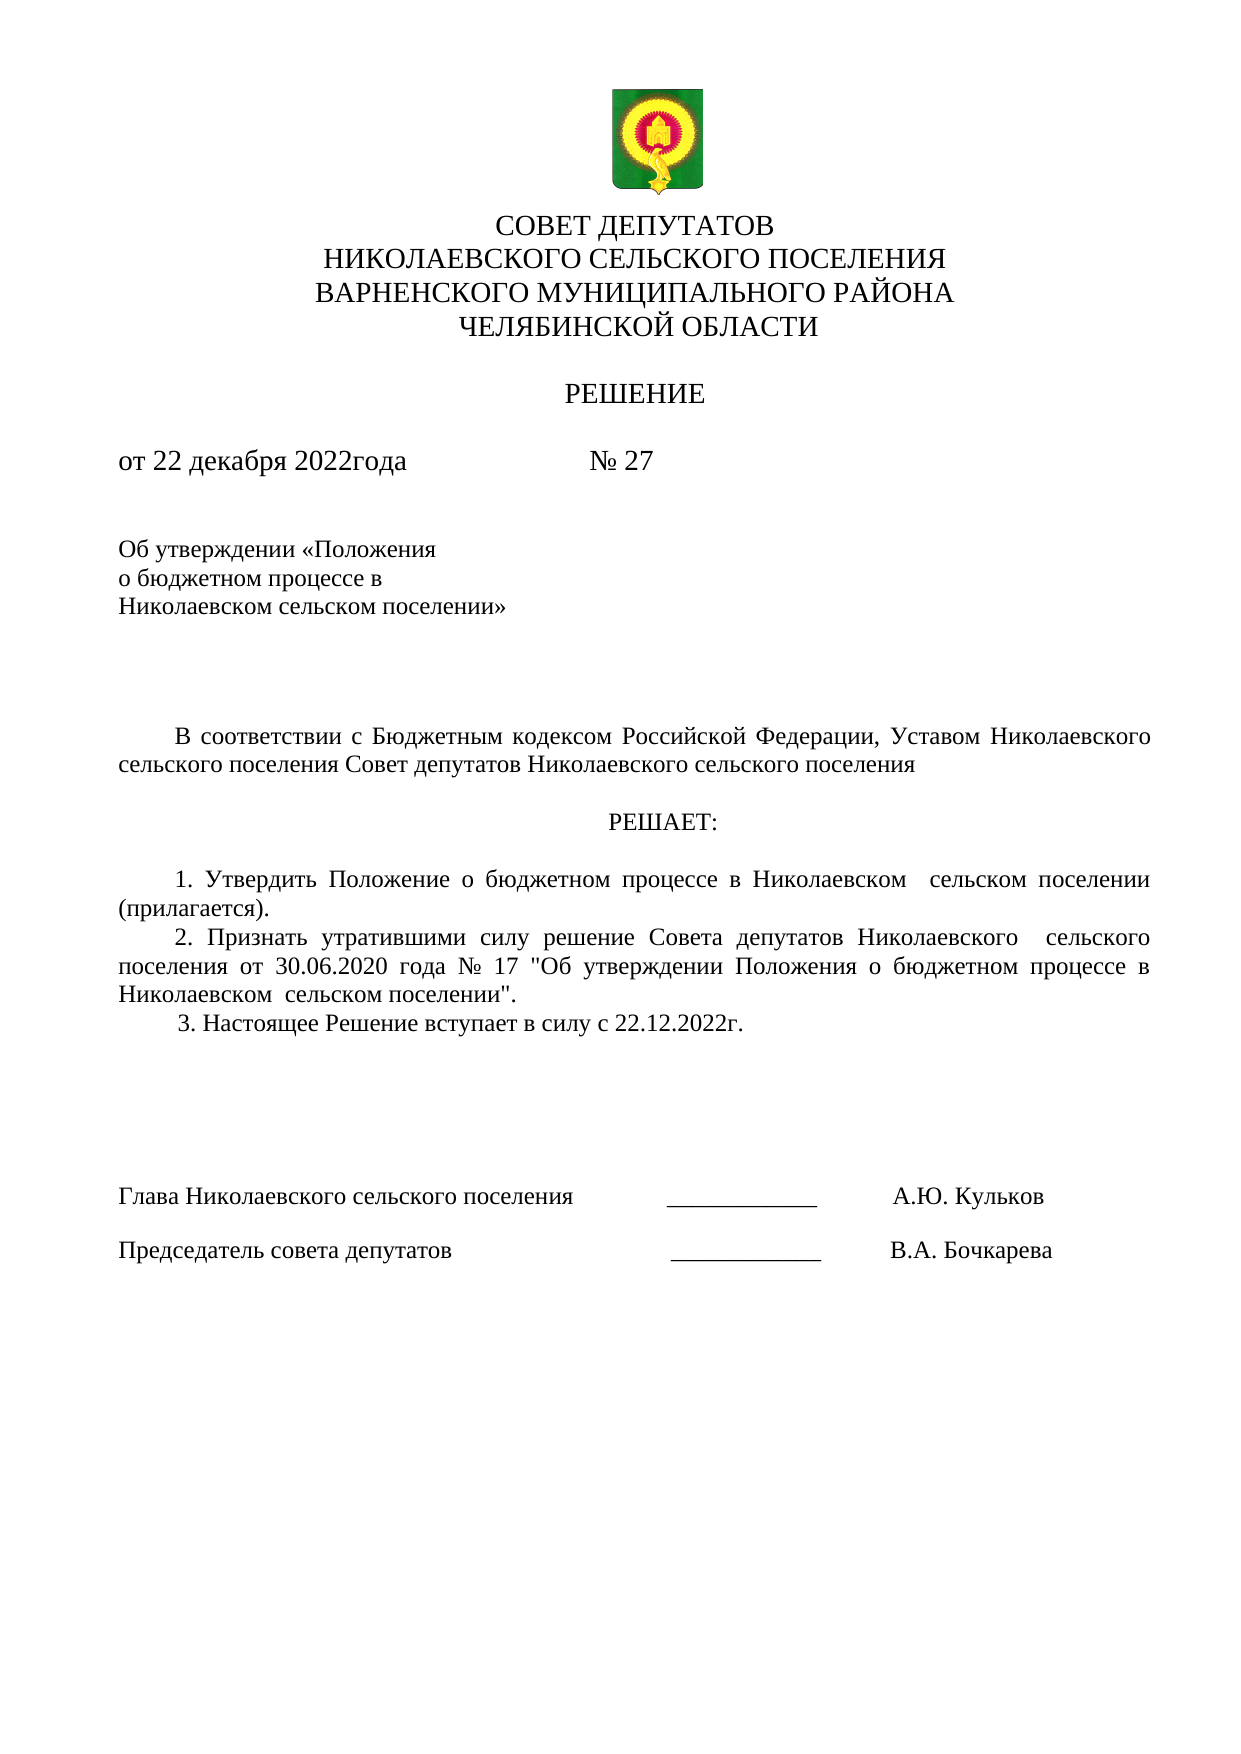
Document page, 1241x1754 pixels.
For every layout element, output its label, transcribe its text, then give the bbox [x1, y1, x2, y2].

title от 22 декабря 2022года № 27 [118, 443, 1152, 476]
text РЕШАЕТ: [118, 807, 1152, 836]
title Об утверждении «Положения [118, 534, 1152, 563]
title ЧЕЛЯБИНСКОЙ ОБЛАСТИ [118, 309, 1152, 342]
list 3. Настоящее Решение вступает в силу с 22.12.2022г. [118, 1008, 1152, 1037]
text Глава Николаевского сельского поселения ____________ А.Ю. Кульков [118, 1181, 1152, 1209]
text 2. Признать утратившими силу решение Совета депутатов Николаевского сельского поселения от 30.06.2020 года № 17 "Об утверждении Положения о бюджетном процессе в Николаевском сельском поселении". [118, 922, 1152, 1008]
picture [612, 88, 703, 195]
title ВАРНЕНСКОГО МУНИЦИПАЛЬНОГО РАЙОНА [118, 275, 1152, 309]
text 1. Утвердить Положение о бюджетном процессе в Николаевском сельском поселении (прилагается). [118, 864, 1152, 922]
title РЕШЕНИЕ [118, 376, 1152, 409]
title о бюджетном процессе в [118, 563, 1152, 591]
title Николаевском сельском поселении» [118, 591, 1152, 620]
text Председатель совета депутатов ____________ В.А. Бочкарева [118, 1235, 1152, 1263]
title СОВЕТ ДЕПУТАТОВ [118, 208, 1152, 242]
text В соответствии с Бюджетным кодексом Российской Федерации, Уставом Николаевского сельского поселения Совет депутатов Николаевского сельского поселения [118, 721, 1152, 778]
title НИКОЛАЕВСКОГО СЕЛЬСКОГО ПОСЕЛЕНИЯ [118, 242, 1152, 275]
